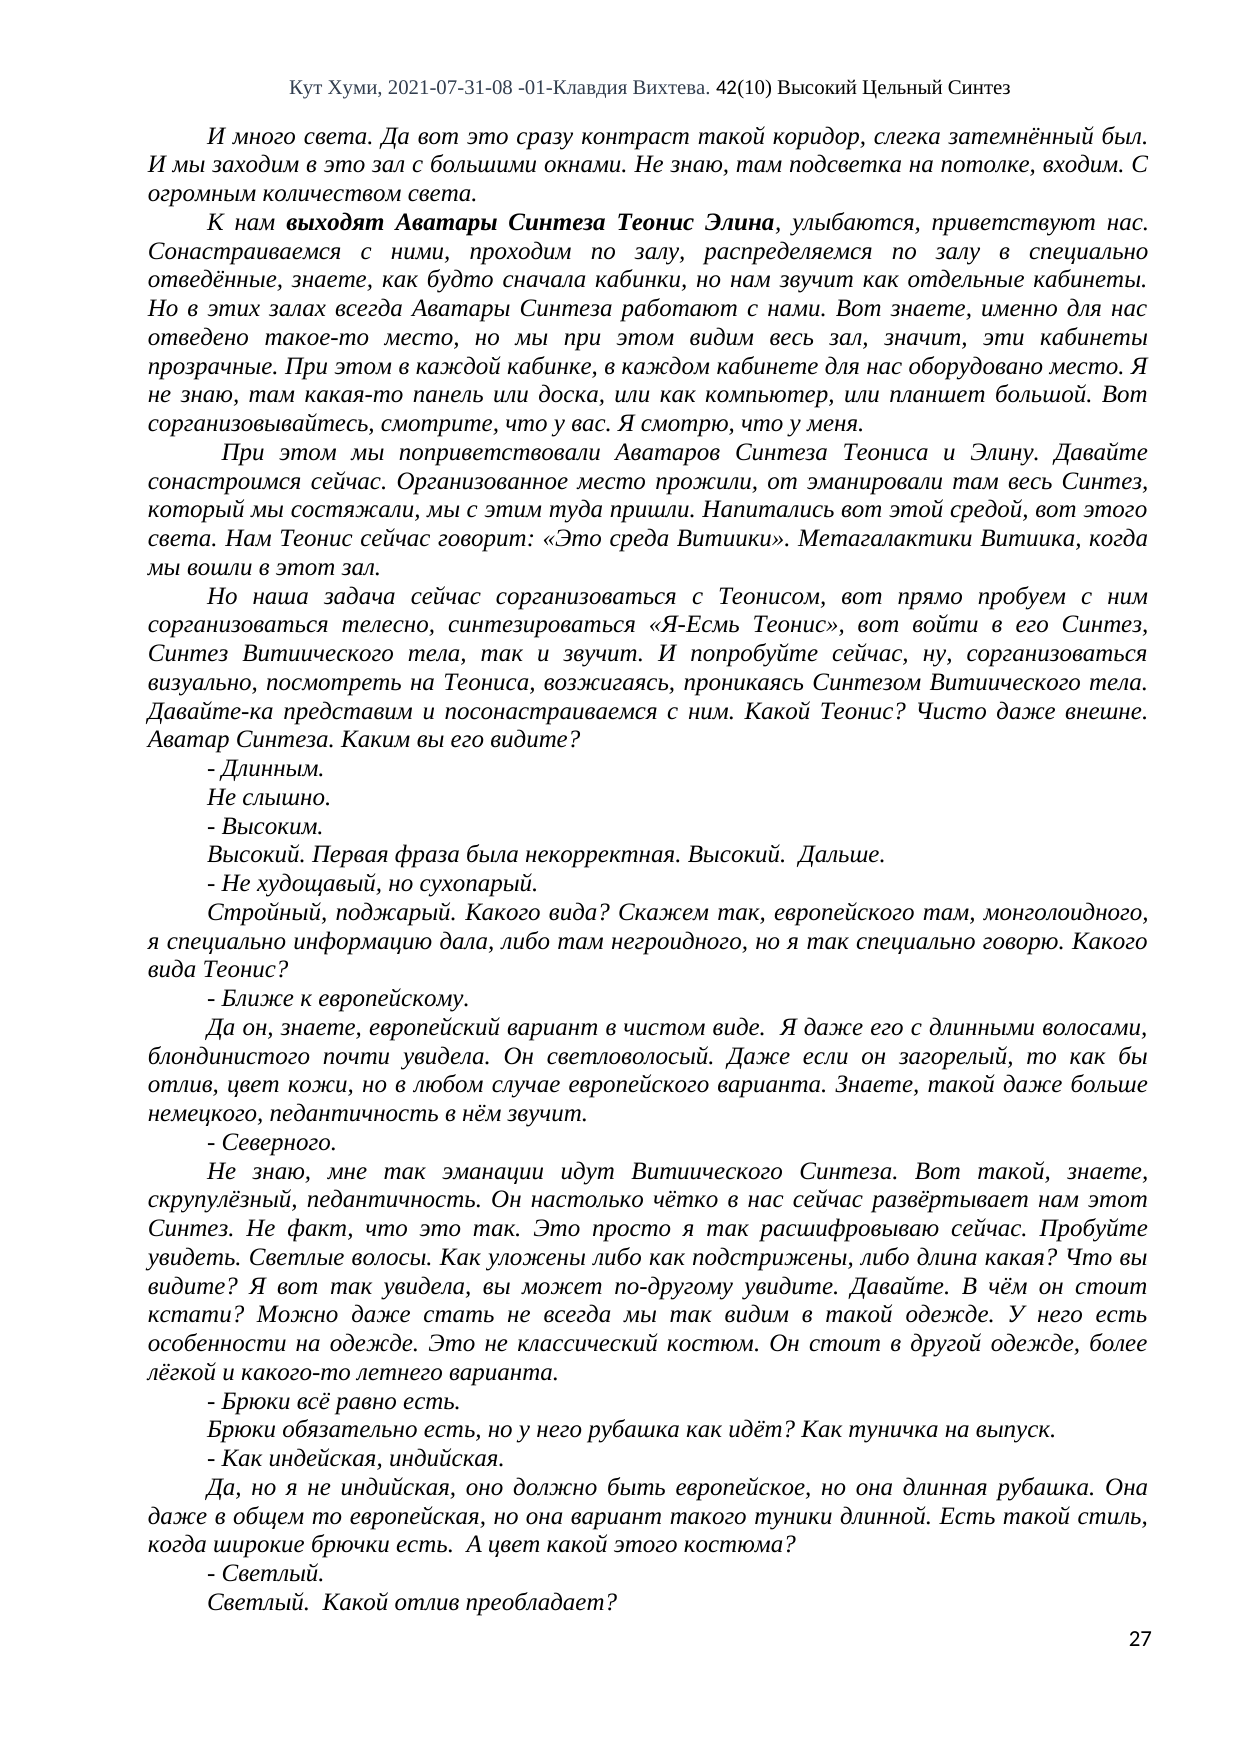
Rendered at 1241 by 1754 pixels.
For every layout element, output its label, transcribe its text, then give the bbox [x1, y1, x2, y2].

text - Высоким. [148, 811, 1152, 839]
text - Брюки всё равно есть. [148, 1386, 1152, 1414]
text - Северного. [148, 1127, 1152, 1156]
text Не знаю, мне так эманации идут Витиического Синтеза. Вот такой, знаете, скрупулёзный, педантичность. Он настолько чётко в нас сейчас развёртывает нам этот Синтез. Не факт, что это так. Это просто я так расшифровываю сейчас. Пробуйте увидеть. Светлые волосы. Как уложены либо как подстрижены, либо длина какая? Что вы видите? Я вот так увидела, вы может по-другому увидите. Давайте. В чём он стоит кстати? Можно даже стать не всегда мы так видим в такой одежде. У него есть особенности на одежде. Это не классический костюм. Он стоит в другой одежде, более лёгкой и какого-то летнего варианта. [148, 1156, 1152, 1386]
text Высокий. Первая фраза была некорректная. Высокий. Дальше. [148, 839, 1152, 868]
text - Длинным. [148, 753, 1152, 782]
text - Как индейская, индийская. [148, 1443, 1152, 1472]
text Стройный, поджарый. Какого вида? Скажем так, европейского там, монголоидного, я специально информацию дала, либо там негроидного, но я так специально говорю. Какого вида Теонис? [148, 897, 1152, 983]
text При этом мы поприветствовали Аватаров Синтеза Теониса и Элину. Давайте сонастроимся сейчас. Организованное место прожили, от эманировали там весь Синтез, который мы состяжали, мы с этим туда пришли. Напитались вот этой средой, вот этого света. Нам Теонис сейчас говорит: «Это среда Витиики». Метагалактики Витиика, когда мы вошли в этот зал. [148, 437, 1152, 581]
text Брюки обязательно есть, но у него рубашка как идёт? Как туничка на выпуск. [148, 1414, 1152, 1443]
text - Не худощавый, но сухопарый. [148, 868, 1152, 897]
text Но наша задача сейчас сорганизоваться с Теонисом, вот прямо пробуем с ним сорганизоваться телесно, синтезироваться «Я-Есмь Теонис», вот войти в его Синтез, Синтез Витиического тела, так и звучит. И попробуйте сейчас, ну, сорганизоваться визуально, посмотреть на Теониса, возжигаясь, проникаясь Синтезом Витиического тела. Давайте-ка представим и посонастраиваемся с ним. Какой Теонис? Чисто даже внешне. Аватар Синтеза. Каким вы его видите? [148, 581, 1152, 753]
text Да он, знаете, европейский вариант в чистом виде. Я даже его с длинными волосами, блондинистого почти увидела. Он светловолосый. Даже если он загорелый, то как бы отлив, цвет кожи, но в любом случае европейского варианта. Знаете, такой даже больше немецкого, педантичность в нём звучит. [148, 1012, 1152, 1127]
text Светлый. Какой отлив преобладает? [148, 1587, 1152, 1616]
text - Светлый. [148, 1558, 1152, 1587]
text К нам выходят Аватары Синтеза Теонис Элина, улыбаются, приветствуют нас. Сонастраиваемся с ними, проходим по залу, распределяемся по залу в специально отведённые, знаете, как будто сначала кабинки, но нам звучит как отдельные кабинеты. Но в этих залах всегда Аватары Синтеза работают с нами. Вот знаете, именно для нас отведено такое-то место, но мы при этом видим весь зал, значит, эти кабинеты прозрачные. При этом в каждой кабинке, в каждом кабинете для нас оборудовано место. Я не знаю, там какая-то панель или доска, или как компьютер, или планшет большой. Вот сорганизовывайтесь, смотрите, что у вас. Я смотрю, что у меня. [148, 207, 1152, 437]
text Не слышно. [148, 782, 1152, 811]
text Да, но я не индийская, оно должно быть европейское, но она длинная рубашка. Она даже в общем то европейская, но она вариант такого туники длинной. Есть такой стиль, когда широкие брючки есть. А цвет какой этого костюма? [148, 1472, 1152, 1558]
text И много света. Да вот это сразу контраст такой коридор, слегка затемнённый был. И мы заходим в это зал с большими окнами. Не знаю, там подсветка на потолке, входим. С огромным количеством света. [148, 121, 1152, 207]
text - Ближе к европейскому. [148, 983, 1152, 1012]
